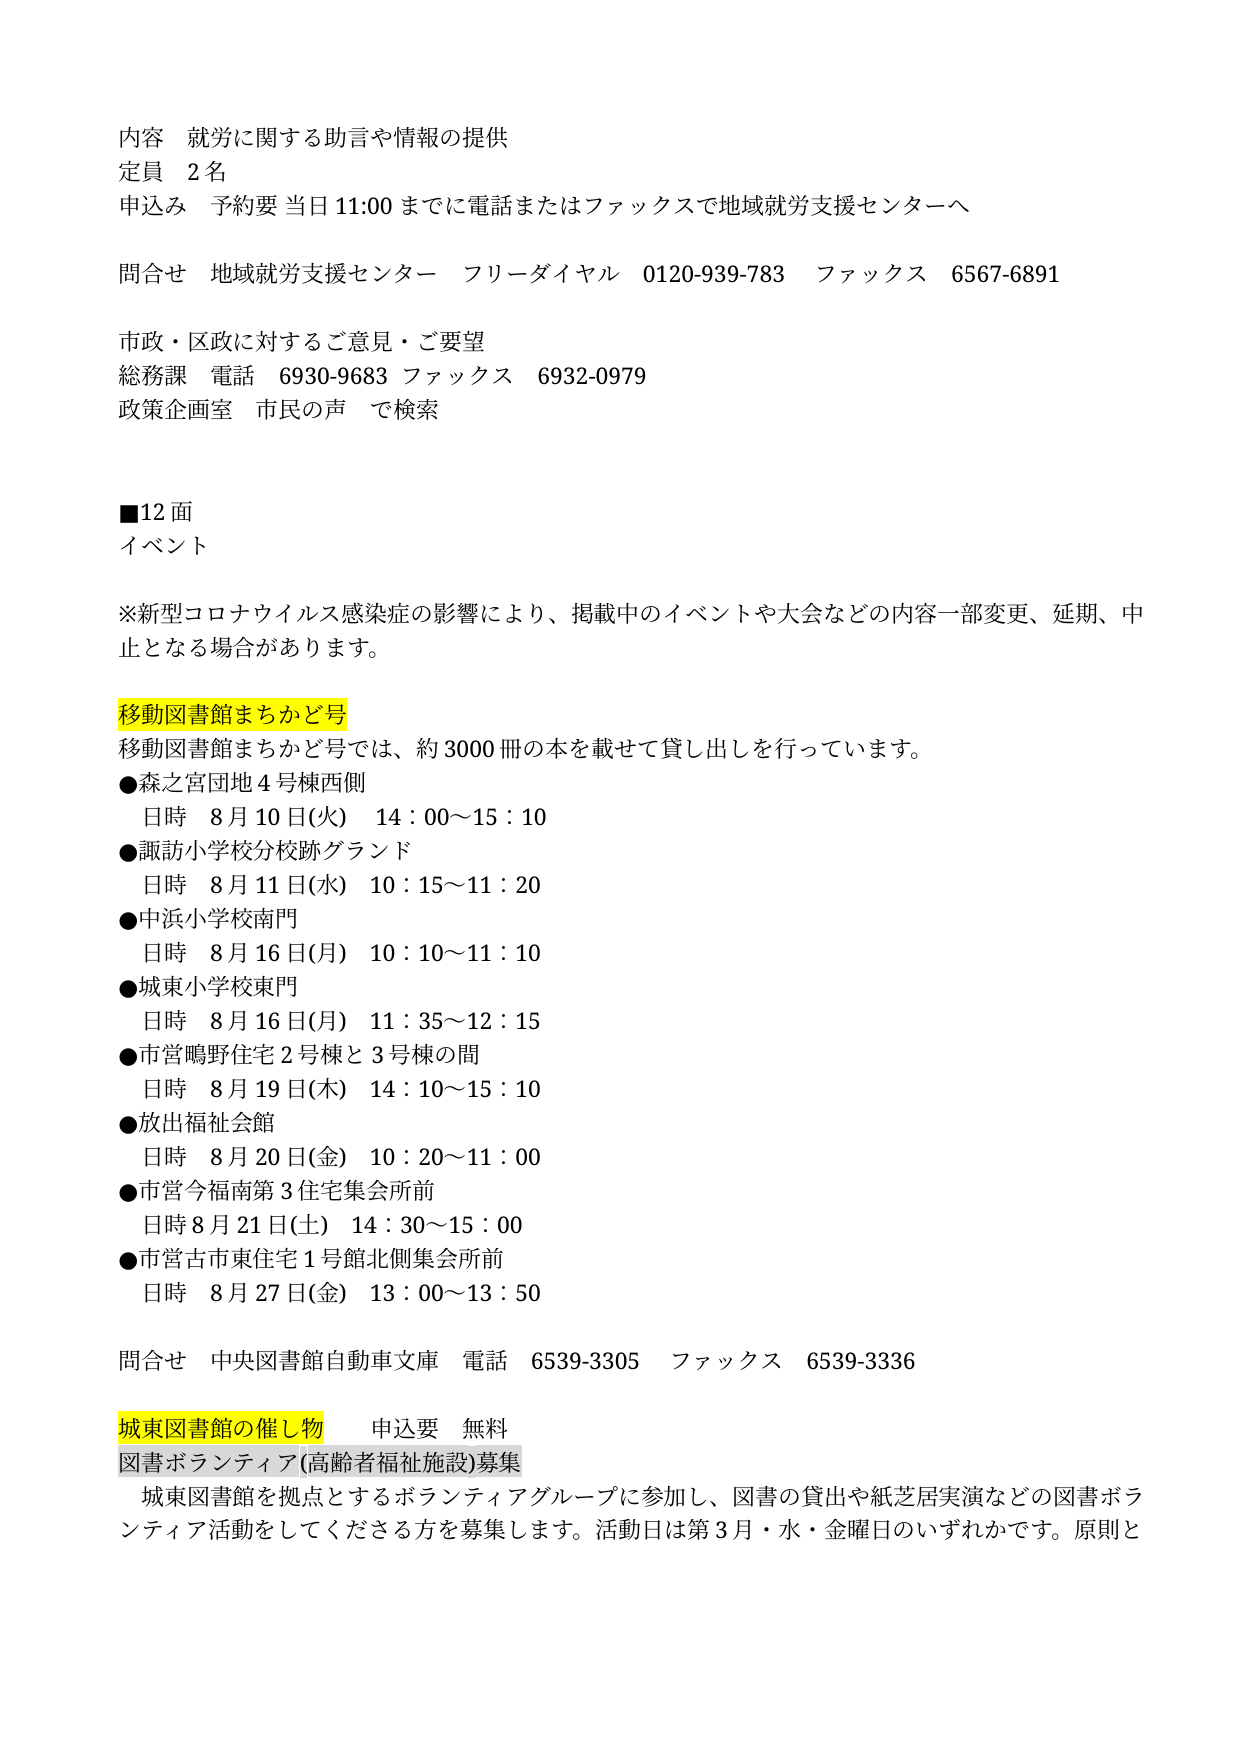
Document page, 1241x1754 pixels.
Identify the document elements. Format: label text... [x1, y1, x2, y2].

text ●放出福祉会館 [118, 1104, 1152, 1138]
text 日時 8月16日(月) 11：35～12：15 [118, 1003, 1152, 1037]
text 日時 8月11日(水) 10：15～11：20 [118, 867, 1152, 901]
text ※新型コロナウイルス感染症の影響により、掲載中のイベントや大会などの内容一部変更、延期、中止となる場合があります。 [118, 595, 1152, 663]
text ●諏訪小学校分校跡グランド [118, 833, 1152, 867]
text 日時8月21日(土) 14：30～15：00 [118, 1206, 1152, 1240]
text ●森之宮団地4号棟西側 [118, 765, 1152, 799]
text ●市営今福南第3住宅集会所前 [118, 1172, 1152, 1206]
text 日時 8月10日(火) 14：00～15：10 [118, 799, 1152, 833]
text ●城東小学校東門 [118, 969, 1152, 1003]
text 問合せ 地域就労支援センター フリーダイヤル 0120-939-783 ファックス 6567-6891 [118, 256, 1152, 289]
text 政策企画室 市民の声 で検索 [118, 391, 1152, 425]
text ●中浜小学校南門 [118, 901, 1152, 935]
text 内容 就労に関する助言や情報の提供 [118, 120, 1152, 154]
text 図書ボランティア(高齢者福祉施設)募集 [118, 1444, 1152, 1478]
text 市政・区政に対するご意見・ご要望 [118, 323, 1152, 357]
text 日時 8月19日(木) 14：10～15：10 [118, 1071, 1152, 1104]
text 移動図書館まちかど号 [118, 697, 1152, 731]
text 移動図書館まちかど号では、約3000冊の本を載せて貸し出しを行っています。 [118, 731, 1152, 765]
text 総務課 電話 6930-9683 ファックス 6932-0979 [118, 357, 1152, 391]
text ■12面 [118, 493, 1152, 527]
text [118, 1478, 1152, 1546]
text 定員 2名 [118, 154, 1152, 188]
text イベント [118, 527, 1152, 561]
text 日時 8月16日(月) 10：10～11：10 [118, 935, 1152, 969]
text 問合せ 中央図書館自動車文庫 電話 6539-3305 ファックス 6539-3336 [118, 1342, 1152, 1376]
text 申込み 予約要 当日11:00 までに電話またはファックスで地域就労支援センターへ [118, 188, 1152, 222]
text ●市営鴫野住宅2号棟と3号棟の間 [118, 1037, 1152, 1071]
text ●市営古市東住宅1号館北側集会所前 [118, 1240, 1152, 1274]
text 日時 8月27日(金) 13：00～13：50 [118, 1274, 1152, 1308]
text 城東図書館の催し物 申込要 無料 [118, 1410, 1152, 1444]
text 日時 8月20日(金) 10：20～11：00 [118, 1138, 1152, 1172]
